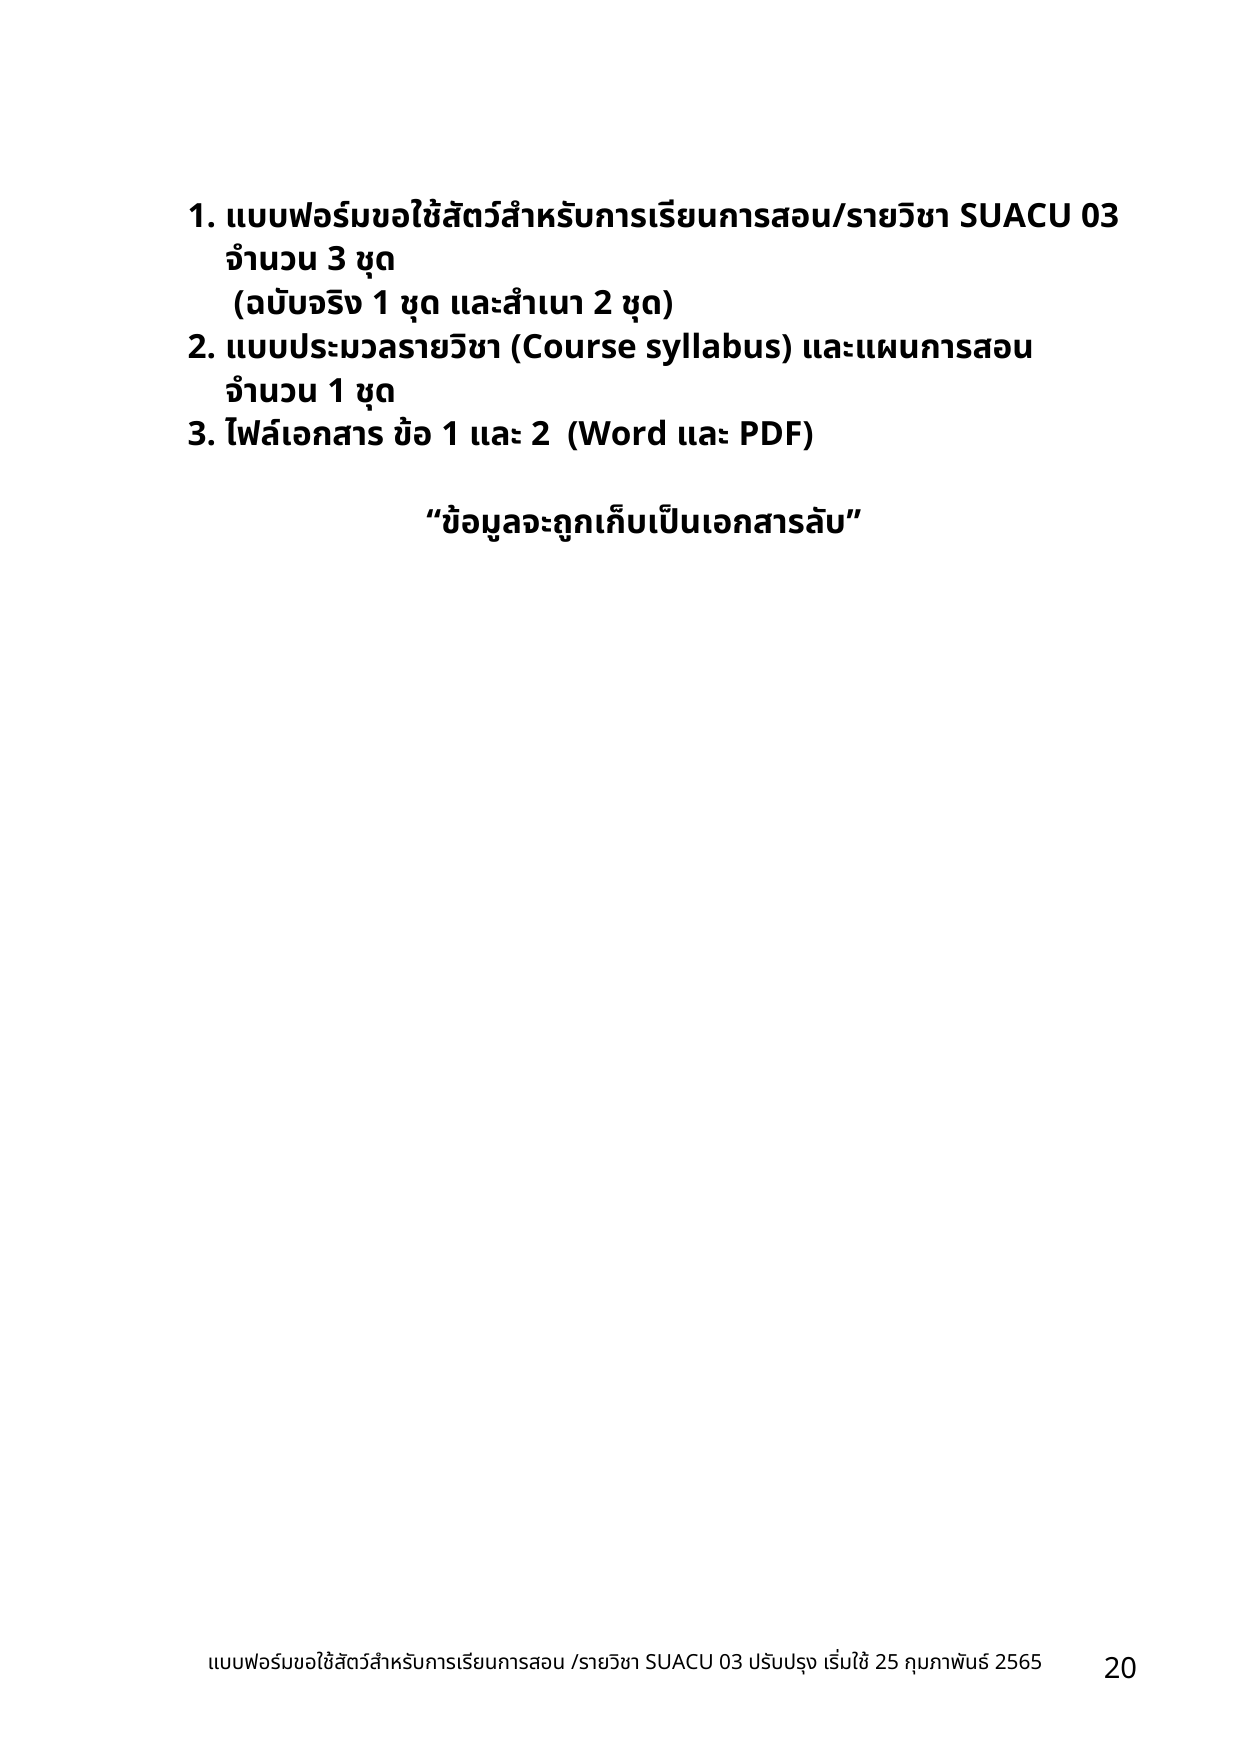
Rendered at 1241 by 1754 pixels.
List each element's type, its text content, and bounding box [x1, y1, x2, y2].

list (ฉบับจริง 1 ชุด และสำเนา 2 ชุด) [225, 279, 1137, 323]
text “ข้อมูลจะถูกเก็บเป็นเอกสารลับ” [150, 498, 1137, 542]
list แบบฟอร์มขอใช้สัตว์สำหรับการเรียนการสอน/รายวิชา SUACU 03 จำนวน 3 ชุด [187, 192, 1137, 279]
list แบบประมวลรายวิชา (Course syllabus) และแผนการสอน จำนวน 1 ชุด [187, 323, 1137, 411]
list ไฟล์เอกสาร ข้อ 1 และ 2 (Word และ PDF) [187, 411, 1137, 454]
